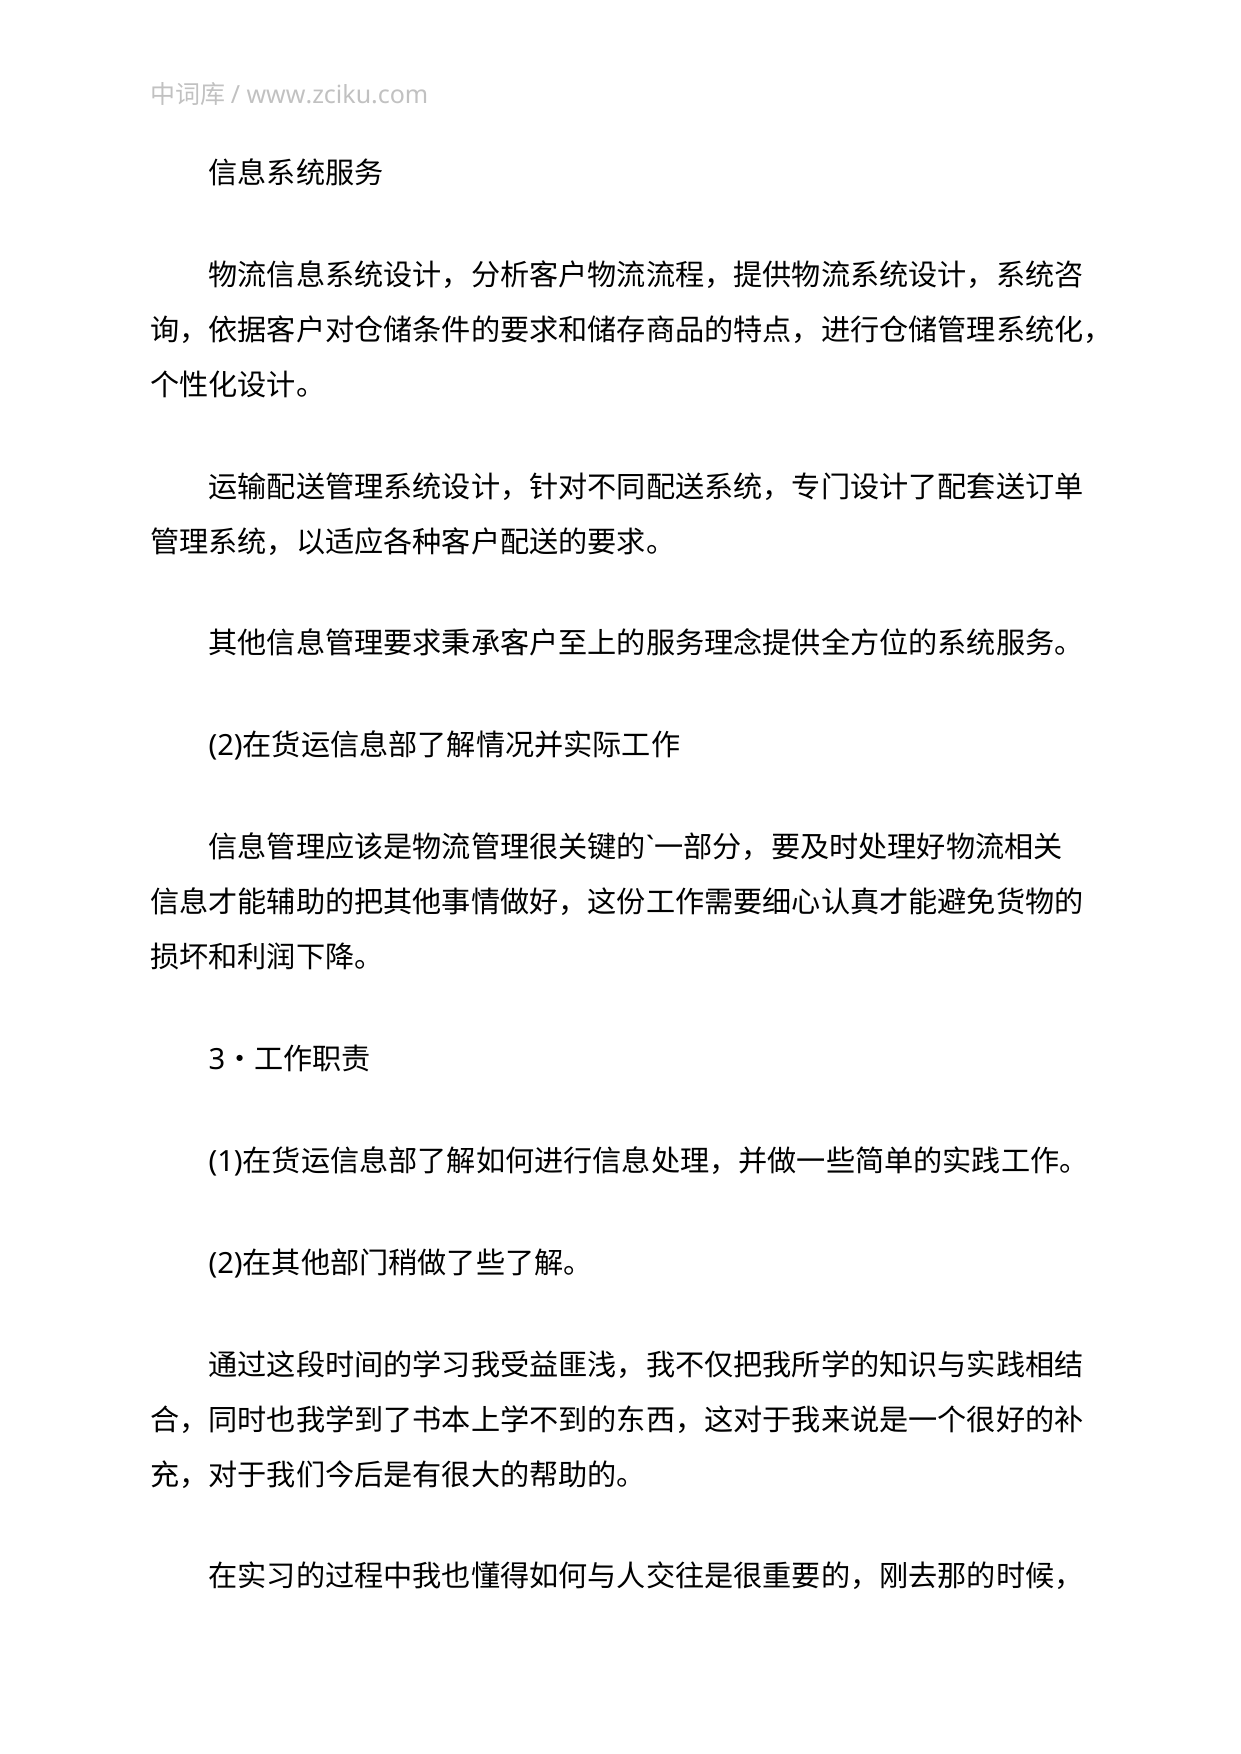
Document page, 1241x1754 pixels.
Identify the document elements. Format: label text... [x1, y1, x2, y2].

text 其他信息管理要求秉承客户至上的服务理念提供全方位的系统服务。 [150, 620, 1090, 662]
text (1)在货运信息部了解如何进行信息处理，并做一些简单的实践工作。 [150, 1137, 1090, 1180]
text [150, 1553, 1090, 1595]
text 信息管理应该是物流管理很关键的`一部分，要及时处理好物流相关信息才能辅助的把其他事情做好，这份工作需要细心认真才能避免货物的损坏和利润下降。 [150, 824, 1090, 976]
text 信息系统服务 [150, 150, 1090, 192]
text 运输配送管理系统设计，针对不同配送系统，专门设计了配套送订单管理系统，以适应各种客户配送的要求。 [150, 463, 1090, 561]
text 通过这段时间的学习我受益匪浅，我不仅把我所学的知识与实践相结合，同时也我学到了书本上学不到的东西，这对于我来说是一个很好的补充，对于我们今后是有很大的帮助的。 [150, 1341, 1090, 1493]
text (2)在其他部门稍做了些了解。 [150, 1239, 1090, 1282]
text 3・工作职责 [150, 1035, 1090, 1078]
text 物流信息系统设计，分析客户物流流程，提供物流系统设计，系统咨询，依据客户对仓储条件的要求和储存商品的特点，进行仓储管理系统化，个性化设计。 [150, 252, 1090, 404]
text (2)在货运信息部了解情况并实际工作 [150, 722, 1090, 764]
